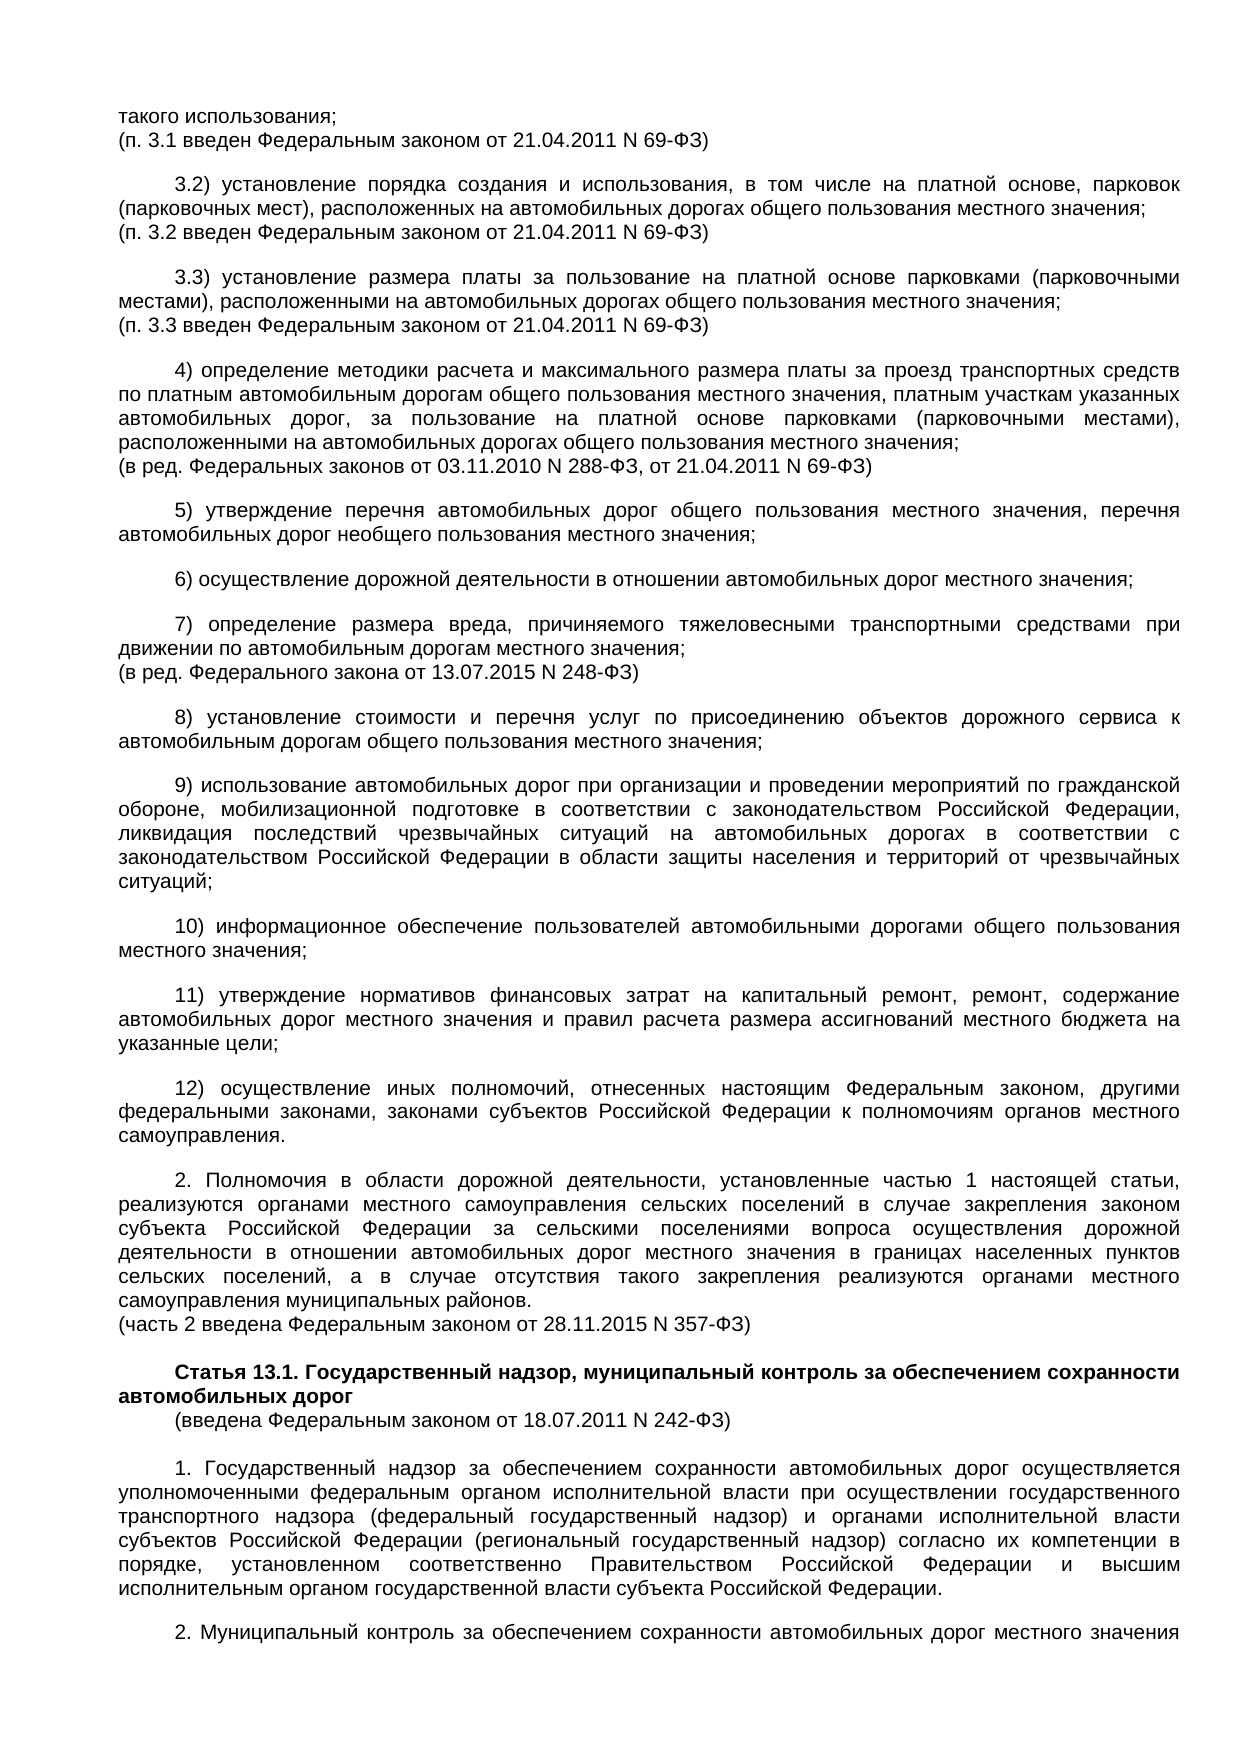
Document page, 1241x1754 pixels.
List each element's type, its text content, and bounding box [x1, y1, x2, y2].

text 12) осуществление иных полномочий, отнесенных настоящим Федеральным законом, другими федеральными законами, законами субъектов Российской Федерации к полномочиям органов местного самоуправления. [118, 1075, 1181, 1147]
text 8) установление стоимости и перечня услуг по присоединению объектов дорожного сервиса к автомобильным дорогам общего пользования местного значения; [118, 704, 1181, 752]
text 9) использование автомобильных дорог при организации и проведении мероприятий по гражданской обороне, мобилизационной подготовке в соответствии с законодательством Российской Федерации, ликвидация последствий чрезвычайных ситуаций на автомобильных дорогах в соответствии с законодательством Российской Федерации в области защиты населения и территорий от чрезвычайных ситуаций; [118, 773, 1181, 893]
text 3.3) установление размера платы за пользование на платной основе парковками (парковочными местами), расположенными на автомобильных дорогах общего пользования местного значения; [118, 265, 1181, 313]
text 11) утверждение нормативов финансовых затрат на капитальный ремонт, ремонт, содержание автомобильных дорог местного значения и правил расчета размера ассигнований местного бюджета на указанные цели; [118, 983, 1181, 1054]
text 2. Полномочия в области дорожной деятельности, установленные частью 1 настоящей статьи, реализуются органами местного самоуправления сельских поселений в случае закрепления законом субъекта Российской Федерации за сельскими поселениями вопроса осуществления дорожной деятельности в отношении автомобильных дорог местного значения в границах населенных пунктов сельских поселений, а в случае отсутствия такого закрепления реализуются органами местного самоуправления муниципальных районов. [118, 1168, 1181, 1312]
text 5) утверждение перечня автомобильных дорог общего пользования местного значения, перечня автомобильных дорог необщего пользования местного значения; [118, 498, 1181, 546]
text (часть 2 введена Федеральным законом от 28.11.2015 N 357-ФЗ) [118, 1312, 1181, 1336]
title Статья 13.1. Государственный надзор, муниципальный контроль за обеспечением сохранности автомобильных дорог [118, 1360, 1181, 1408]
text 6) осуществление дорожной деятельности в отношении автомобильных дорог местного значения; [118, 567, 1181, 591]
text (введена Федеральным законом от 18.07.2011 N 242-ФЗ) [118, 1408, 1181, 1432]
text (п. 3.3 введен Федеральным законом от 21.04.2011 N 69-ФЗ) [118, 313, 1181, 337]
text 1. Государственный надзор за обеспечением сохранности автомобильных дорог осуществляется уполномоченными федеральным органом исполнительной власти при осуществлении государственного транспортного надзора (федеральный государственный надзор) и органами исполнительной власти субъектов Российской Федерации (региональный государственный надзор) согласно их компетенции в порядке, установленном соответственно Правительством Российской Федерации и высшим исполнительным органом государственной власти субъекта Российской Федерации. [118, 1456, 1181, 1599]
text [118, 1620, 1181, 1644]
text (п. 3.2 введен Федеральным законом от 21.04.2011 N 69-ФЗ) [118, 220, 1181, 244]
text 10) информационное обеспечение пользователей автомобильными дорогами общего пользования местного значения; [118, 914, 1181, 962]
text (п. 3.1 введен Федеральным законом от 21.04.2011 N 69-ФЗ) [118, 127, 1181, 151]
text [118, 103, 1181, 127]
text (в ред. Федерального закона от 13.07.2015 N 248-ФЗ) [118, 660, 1181, 684]
text 4) определение методики расчета и максимального размера платы за проезд транспортных средств по платным автомобильным дорогам общего пользования местного значения, платным участкам указанных автомобильных дорог, за пользование на платной основе парковками (парковочными местами), расположенными на автомобильных дорогах общего пользования местного значения; [118, 358, 1181, 453]
text (в ред. Федеральных законов от 03.11.2010 N 288-ФЗ, от 21.04.2011 N 69-ФЗ) [118, 453, 1181, 477]
text 7) определение размера вреда, причиняемого тяжеловесными транспортными средствами при движении по автомобильным дорогам местного значения; [118, 612, 1181, 660]
text 3.2) установление порядка создания и использования, в том числе на платной основе, парковок (парковочных мест), расположенных на автомобильных дорогах общего пользования местного значения; [118, 172, 1181, 220]
